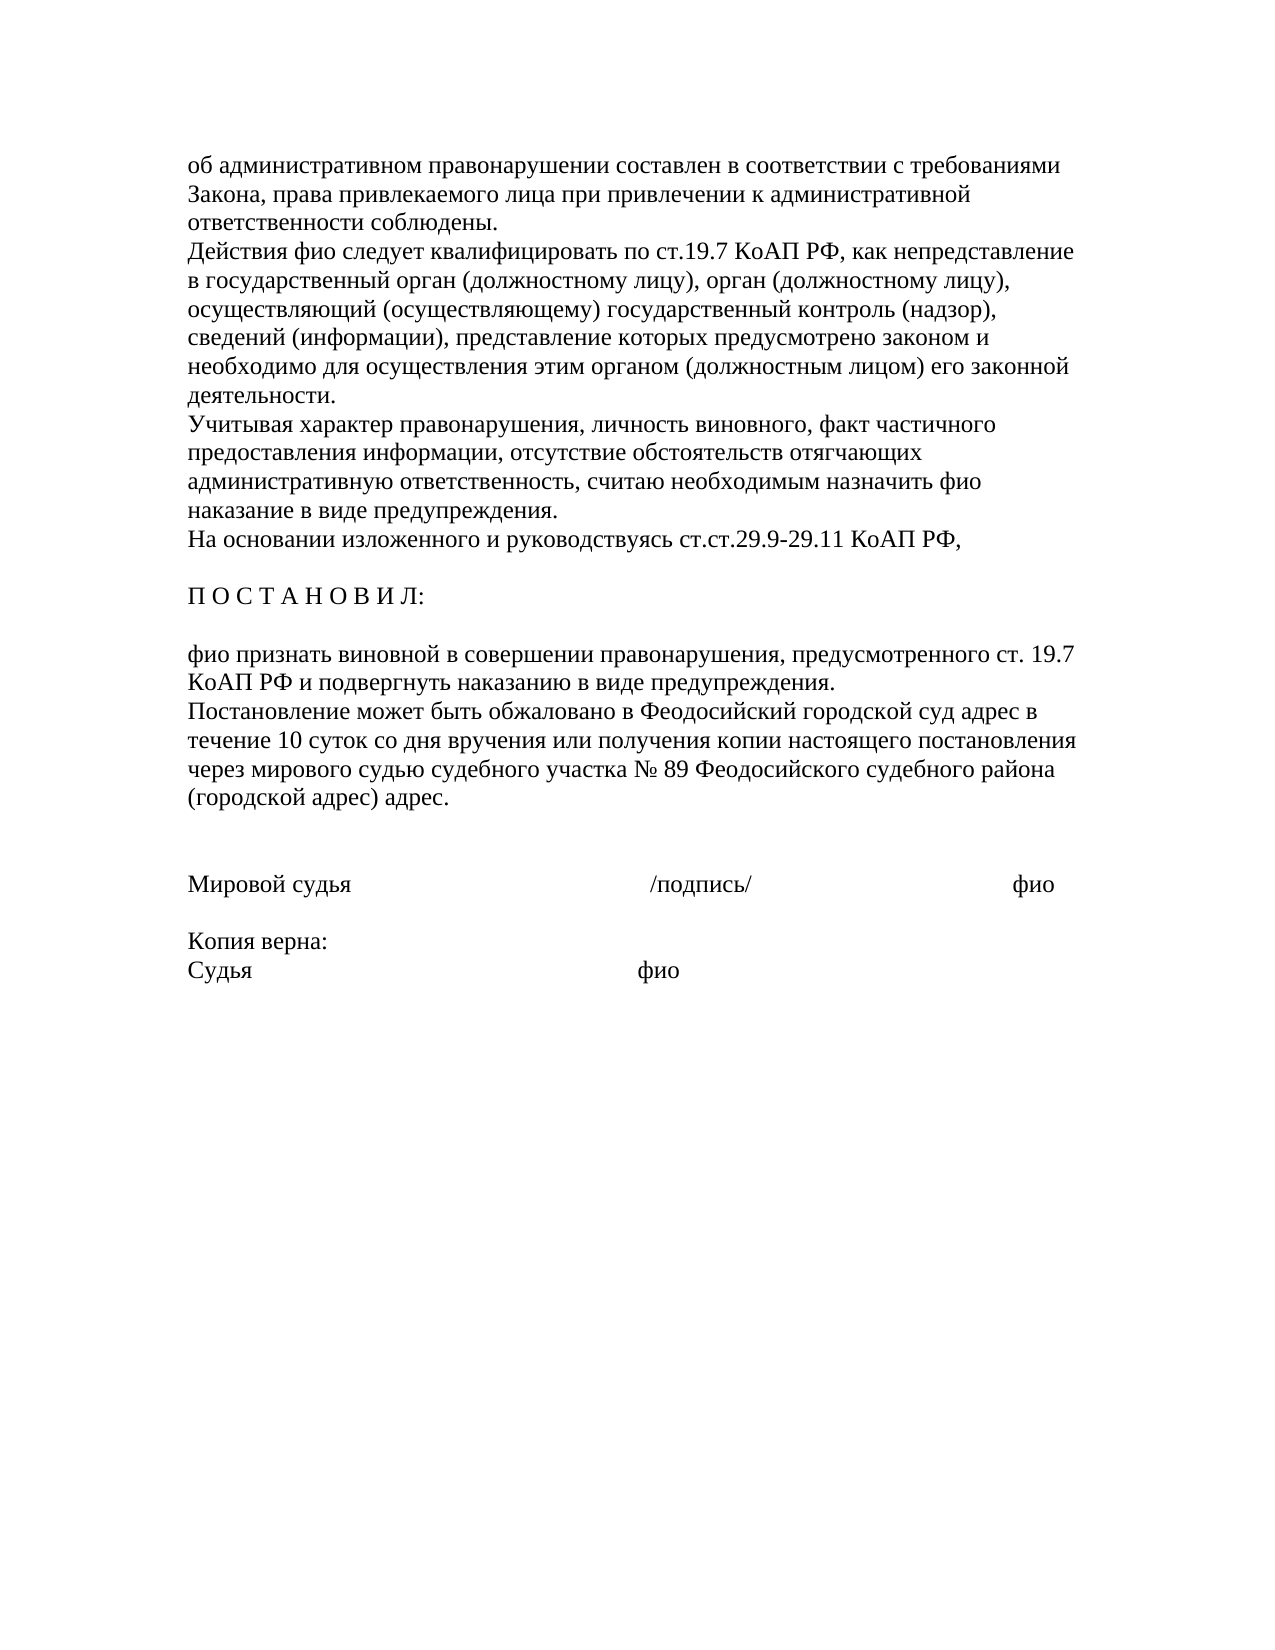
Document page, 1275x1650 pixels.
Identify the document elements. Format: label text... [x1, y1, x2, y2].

text Судья фио [187, 955, 1087, 984]
text Постановление может быть обжаловано в Феодосийский городской суд адрес в течение 10 суток со дня вручения или получения копии настоящего постановления через мирового судью судебного участка № 89 Феодосийского судебного района (городской адрес) адрес. [187, 696, 1087, 811]
text П О С Т А Н О В И Л: [187, 581, 1087, 610]
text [187, 150, 1087, 236]
text На основании изложенного и руководствуясь ст.ст.29.9-29.11 КоАП РФ, [187, 524, 1087, 552]
text Действия фио следует квалифицировать по ст.19.7 КоАП РФ, как непредставление в государственный орган (должностному лицу), орган (должностному лицу), осуществляющий (осуществляющему) государственный контроль (надзор), сведений (информации), представление которых предусмотрено законом и необходимо для осуществления этим органом (должностным лицом) его законной деятельности. [187, 236, 1087, 409]
text Мировой судья /подпись/ фио [187, 869, 1087, 897]
text фио признать виновной в совершении правонарушения, предусмотренного ст. 19.7 КоАП РФ и подвергнуть наказанию в виде предупреждения. [187, 639, 1087, 696]
text Учитывая характер правонарушения, личность виновного, факт частичного предоставления информации, отсутствие обстоятельств отягчающих административную ответственность, считаю необходимым назначить фио наказание в виде предупреждения. [187, 409, 1087, 524]
text Копия верна: [187, 926, 1087, 955]
